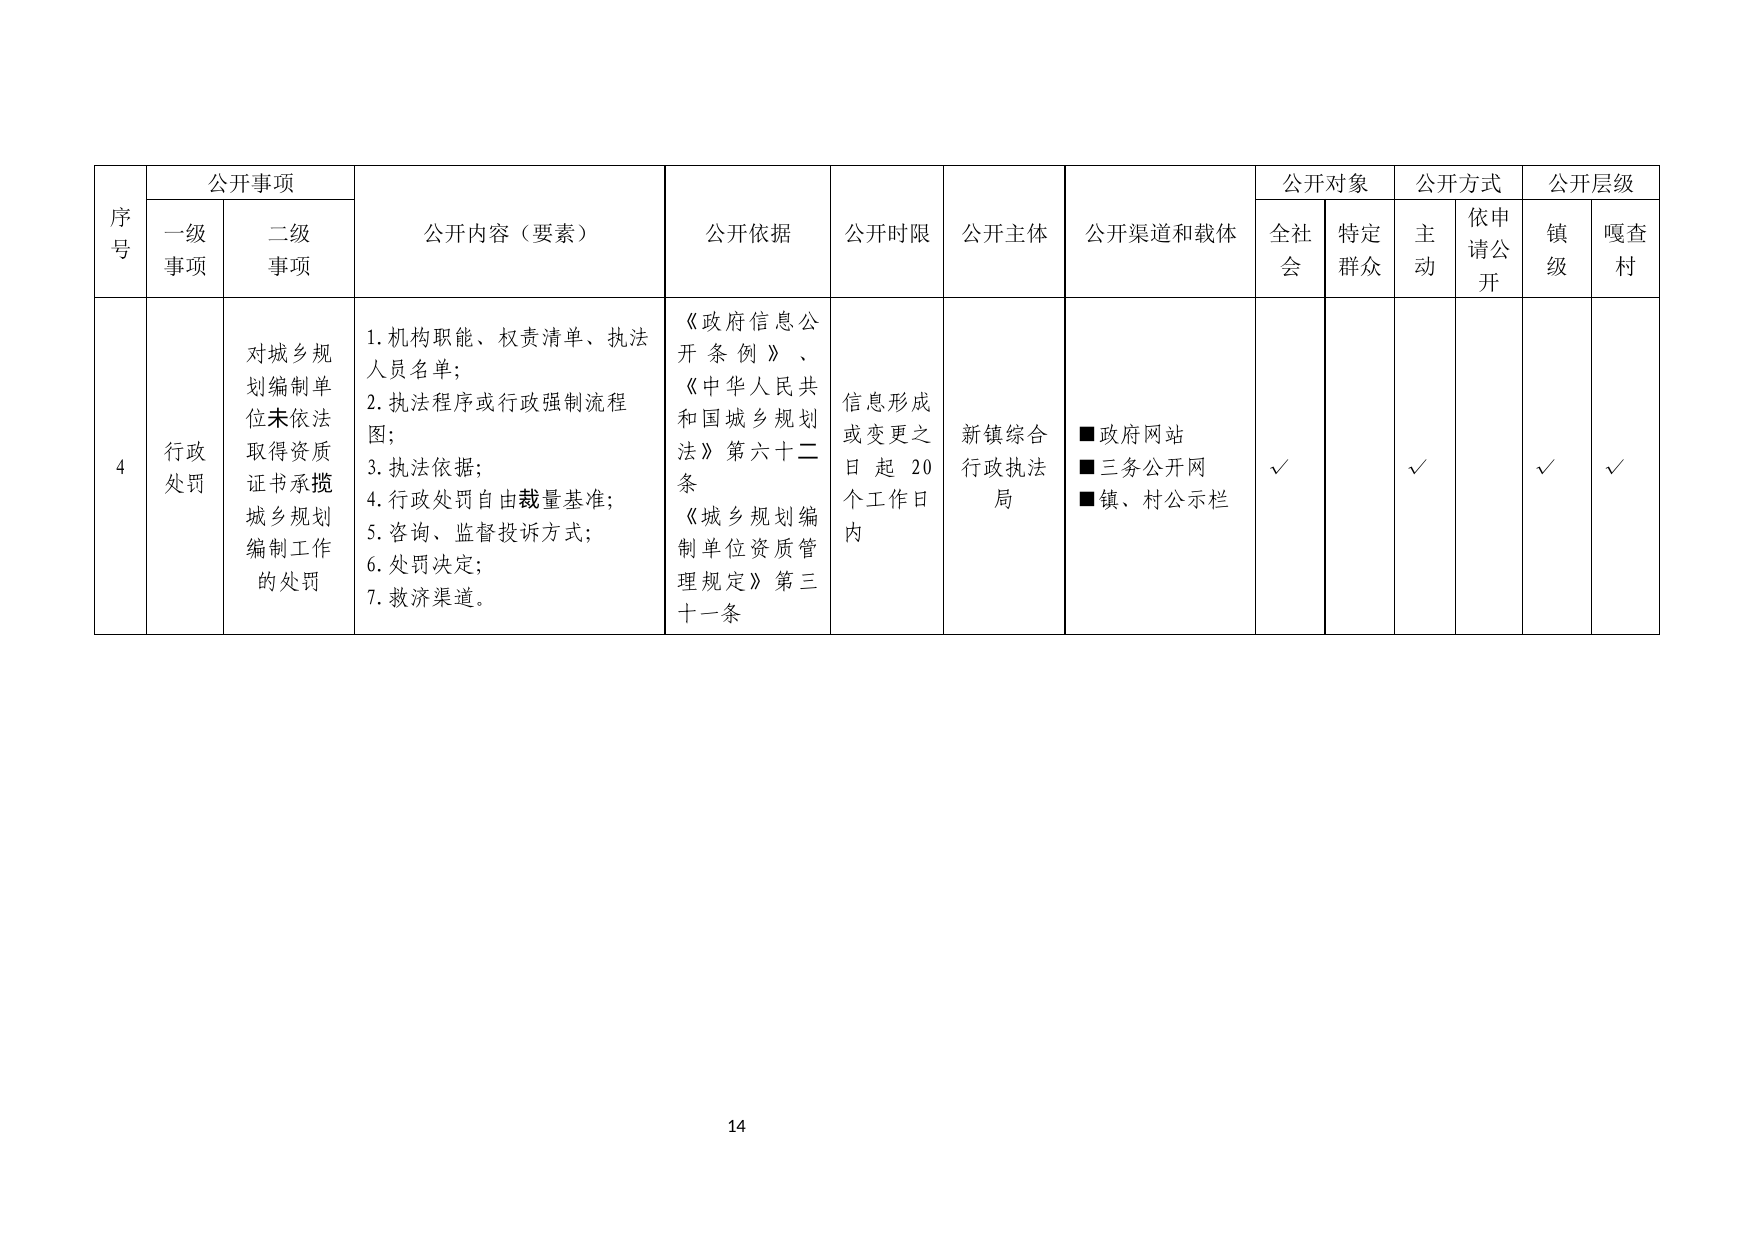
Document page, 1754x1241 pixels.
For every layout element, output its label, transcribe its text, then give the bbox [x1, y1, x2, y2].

table_header 公开方式 [1395, 166, 1522, 199]
table_header 序号 [95, 166, 146, 297]
table_cell 主动 [1395, 200, 1455, 297]
table_header 公开层级 [1523, 166, 1659, 199]
table_cell 一级事项 [147, 200, 223, 297]
table_cell √ [1395, 298, 1455, 634]
table_cell 1.机构职能、权责清单、执法人员名单； 2.执法程序或行政强制流程图； 3.执法依据； 4.行政处罚自由裁量基准； 5.咨询、监督投诉方式； 6.处罚决定； 7.救济渠道。 [355, 298, 664, 634]
table_cell 依申请公开 [1456, 200, 1522, 297]
table_cell ■政府网站 ■三务公开网 ■镇、村公示栏 [1066, 298, 1255, 634]
table_cell 新镇综合行政执法局 [944, 298, 1064, 634]
table_cell 嘎查 村 [1592, 200, 1659, 297]
table_cell 行政处罚 [147, 298, 223, 634]
table_cell √ [1592, 298, 1659, 634]
table_header 公开对象 [1256, 166, 1394, 199]
table_cell 对城乡规划编制单位未依法取得资质证书承揽城乡规划编制工作的处罚 [224, 298, 354, 634]
table_cell 二级 事项 [224, 200, 354, 297]
table_cell 4 [95, 298, 146, 634]
table_cell [1456, 298, 1522, 634]
table_header 公开主体 [944, 166, 1064, 297]
table_header 公开时限 [831, 166, 943, 297]
table_cell √ [1523, 298, 1591, 634]
table_cell 全社 会 [1256, 200, 1324, 297]
table_header 公开事项 [147, 166, 354, 199]
table_header 公开渠道和载体 [1066, 166, 1255, 297]
table_cell √ [1256, 298, 1324, 634]
table_cell 特定 群众 [1326, 200, 1394, 297]
table_cell 信息形成或变更之日起20个工作日内 [831, 298, 943, 634]
table_header 公开依据 [666, 166, 830, 297]
table_cell 镇 级 [1523, 200, 1591, 297]
table_header 公开内容（要素） [355, 166, 664, 297]
table_cell [1326, 298, 1394, 634]
table_cell 《政府信息公开条例》、《中华人民共和国城乡规划法》第六十二条 《城乡规划编制单位资质管理规定》第三十一条 [666, 298, 830, 634]
